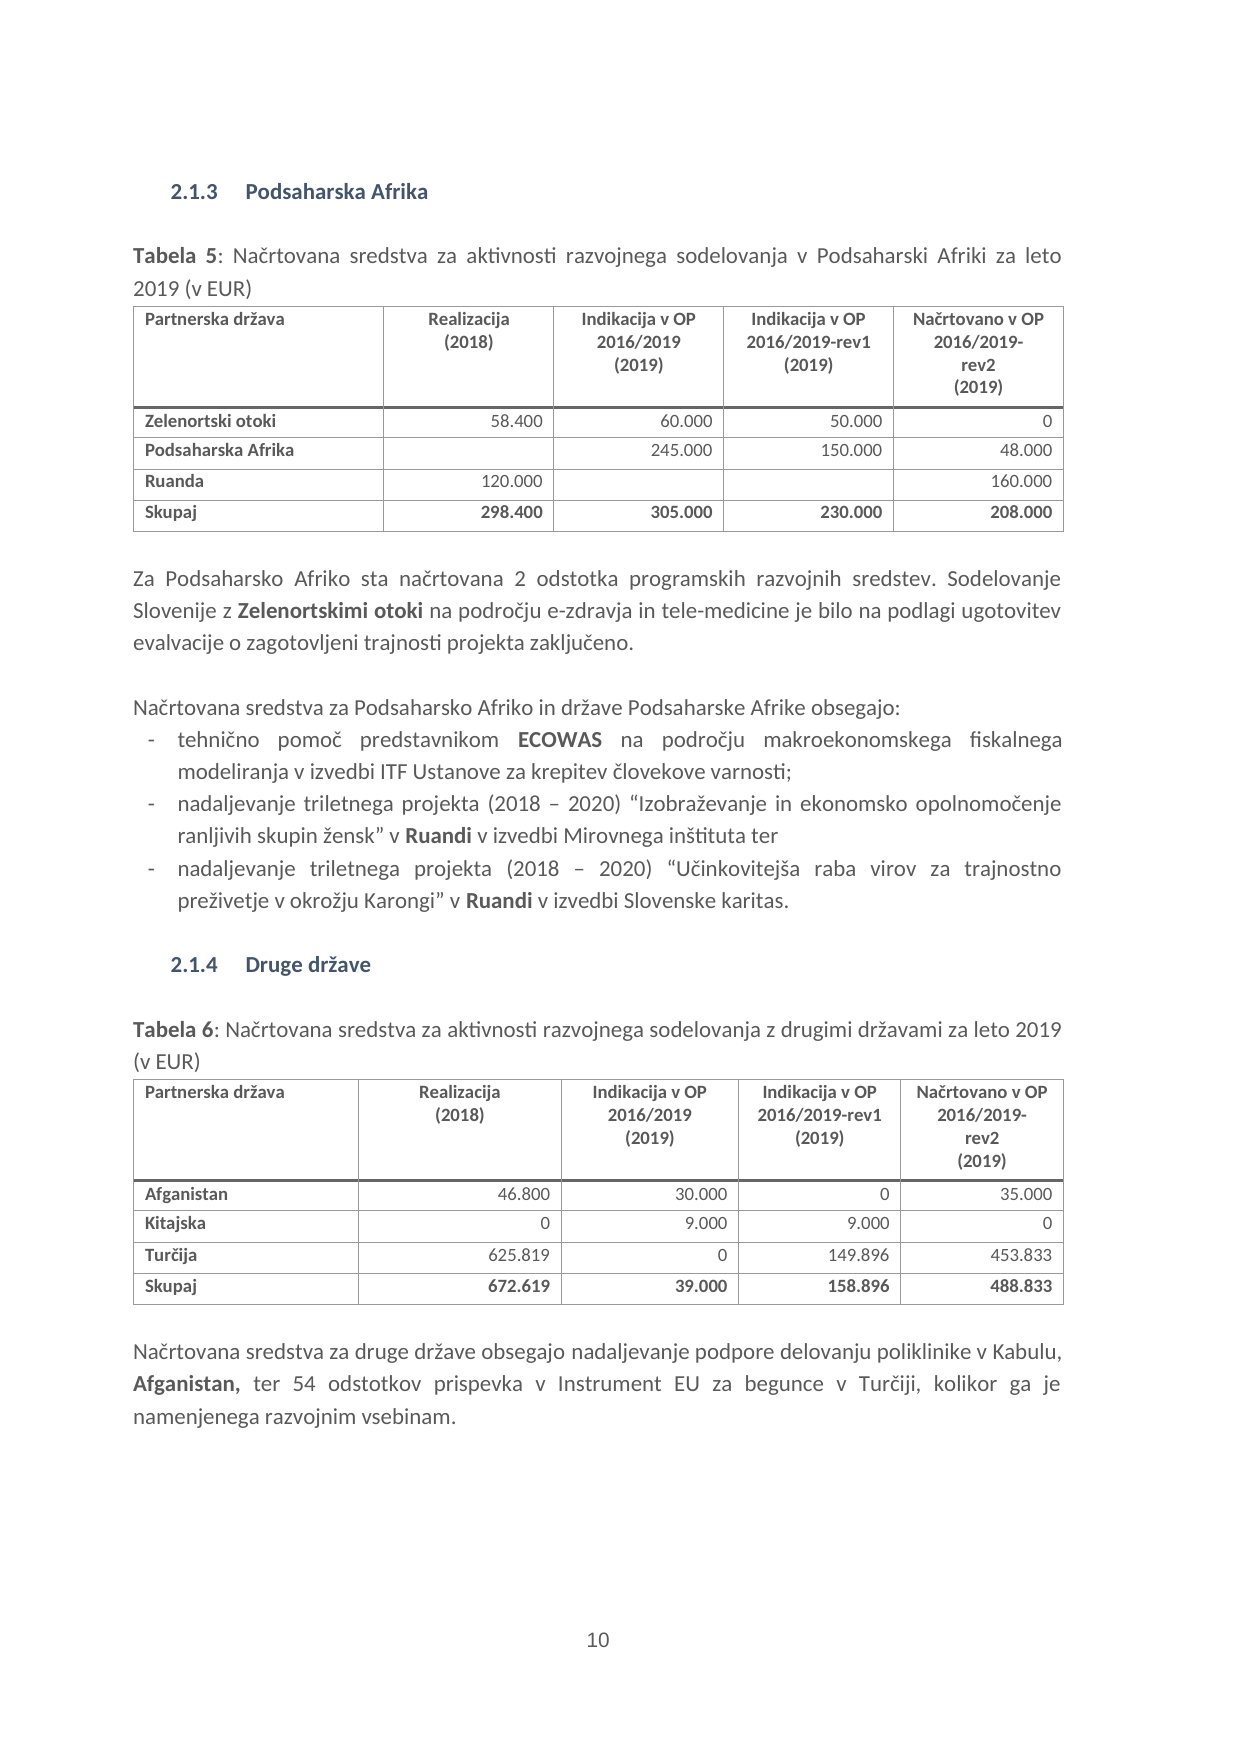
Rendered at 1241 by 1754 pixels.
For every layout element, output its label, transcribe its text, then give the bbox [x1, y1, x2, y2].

list nadaljevanje triletnega projekta (2018 – 2020) “Izobraževanje in ekonomsko opolnomočenje ranljivih skupin žensk” v Ruandi v izvedbi Mirovnega inštituta ter [148, 789, 1063, 850]
table_cell 230.000 [724, 501, 893, 531]
table_cell 208.000 [894, 501, 1063, 531]
table_cell [384, 438, 553, 468]
table_cell 0 [359, 1211, 561, 1242]
list Podsaharska Afrika [170, 177, 1063, 205]
table_cell 120.000 [384, 470, 553, 500]
table_cell 149.896 [739, 1243, 900, 1273]
table_header Indikacija v OP 2016/2019-rev1 (2019) [724, 307, 893, 406]
table_cell Skupaj [134, 1274, 358, 1304]
table_cell [554, 470, 723, 500]
table_cell 39.000 [562, 1274, 738, 1304]
table_cell Ruanda [134, 470, 383, 500]
table_cell 60.000 [554, 409, 723, 437]
list tehnično pomoč predstavnikom ECOWAS na področju makroekonomskega fiskalnega modeliranja v izvedbi ITF Ustanove za krepitev človekove varnosti; [148, 725, 1063, 785]
text Tabela 6: Načrtovana sredstva za aktivnosti razvojnega sodelovanja z drugimi državami za leto 2019 (v EUR) [133, 1015, 1063, 1075]
table_header Indikacija v OP 2016/2019 (2019) [554, 307, 723, 406]
table_cell 30.000 [562, 1182, 738, 1210]
table_cell 9.000 [739, 1211, 900, 1242]
text Za Podsaharsko Afriko sta načrtovana 2 odstotka programskih razvojnih sredstev. Sodelovanje Slovenije z Zelenortskimi otoki na področju e-zdravja in tele-medicine je bilo na podlagi ugotovitev evalvacije o zagotovljeni trajnosti projekta zaključeno. [133, 564, 1063, 657]
table_header Načrtovano v OP 2016/2019- rev2 (2019) [901, 1080, 1063, 1179]
text Tabela 5: Načrtovana sredstva za aktivnosti razvojnega sodelovanja v Podsaharski Afriki za leto 2019 (v EUR) [133, 242, 1063, 302]
table_header Indikacija v OP 2016/2019-rev1 (2019) [739, 1080, 900, 1179]
list Druge države [170, 950, 1063, 978]
table_cell 298.400 [384, 501, 553, 531]
table_cell 46.800 [359, 1182, 561, 1210]
table_cell 9.000 [562, 1211, 738, 1242]
table_cell 245.000 [554, 438, 723, 468]
table_cell Skupaj [134, 501, 383, 531]
table_cell 0 [562, 1243, 738, 1273]
text Načrtovana sredstva za Podsaharsko Afriko in države Podsaharske Afrike obsegajo: [133, 693, 1063, 721]
table_cell 158.896 [739, 1274, 900, 1304]
table_header Partnerska država [134, 307, 383, 406]
table_header Načrtovano v OP 2016/2019- rev2 (2019) [894, 307, 1063, 406]
table_cell 453.833 [901, 1243, 1063, 1273]
table_header Realizacija (2018) [384, 307, 553, 406]
table_cell 488.833 [901, 1274, 1063, 1304]
list nadaljevanje triletnega projekta (2018 – 2020) “Učinkovitejša raba virov za trajnostno preživetje v okrožju Karongi” v Ruandi v izvedbi Slovenske karitas. [148, 854, 1063, 914]
table_cell [724, 470, 893, 500]
text Načrtovana sredstva za druge države obsegajo nadaljevanje podpore delovanju poliklinike v Kabulu, Afganistan, ter 54 odstotkov prispevka v Instrument EU za begunce v Turčiji, kolikor ga je namenjenega razvojnim vsebinam. [133, 1337, 1063, 1430]
table_header Indikacija v OP 2016/2019 (2019) [562, 1080, 738, 1179]
table_cell Podsaharska Afrika [134, 438, 383, 468]
table_cell 0 [739, 1182, 900, 1210]
table_cell 160.000 [894, 470, 1063, 500]
table_cell Turčija [134, 1243, 358, 1273]
table_cell 0 [901, 1211, 1063, 1242]
table_cell 50.000 [724, 409, 893, 437]
table_cell 48.000 [894, 438, 1063, 468]
table_cell Kitajska [134, 1211, 358, 1242]
table_cell 35.000 [901, 1182, 1063, 1210]
table_cell 150.000 [724, 438, 893, 468]
table_cell 58.400 [384, 409, 553, 437]
table_cell 0 [894, 409, 1063, 437]
table_cell 625.819 [359, 1243, 561, 1273]
table_cell Zelenortski otoki [134, 409, 383, 437]
table_cell Afganistan [134, 1182, 358, 1210]
table_cell 305.000 [554, 501, 723, 531]
table_header Partnerska država [134, 1080, 358, 1179]
table_cell 672.619 [359, 1274, 561, 1304]
table_header Realizacija (2018) [359, 1080, 561, 1179]
